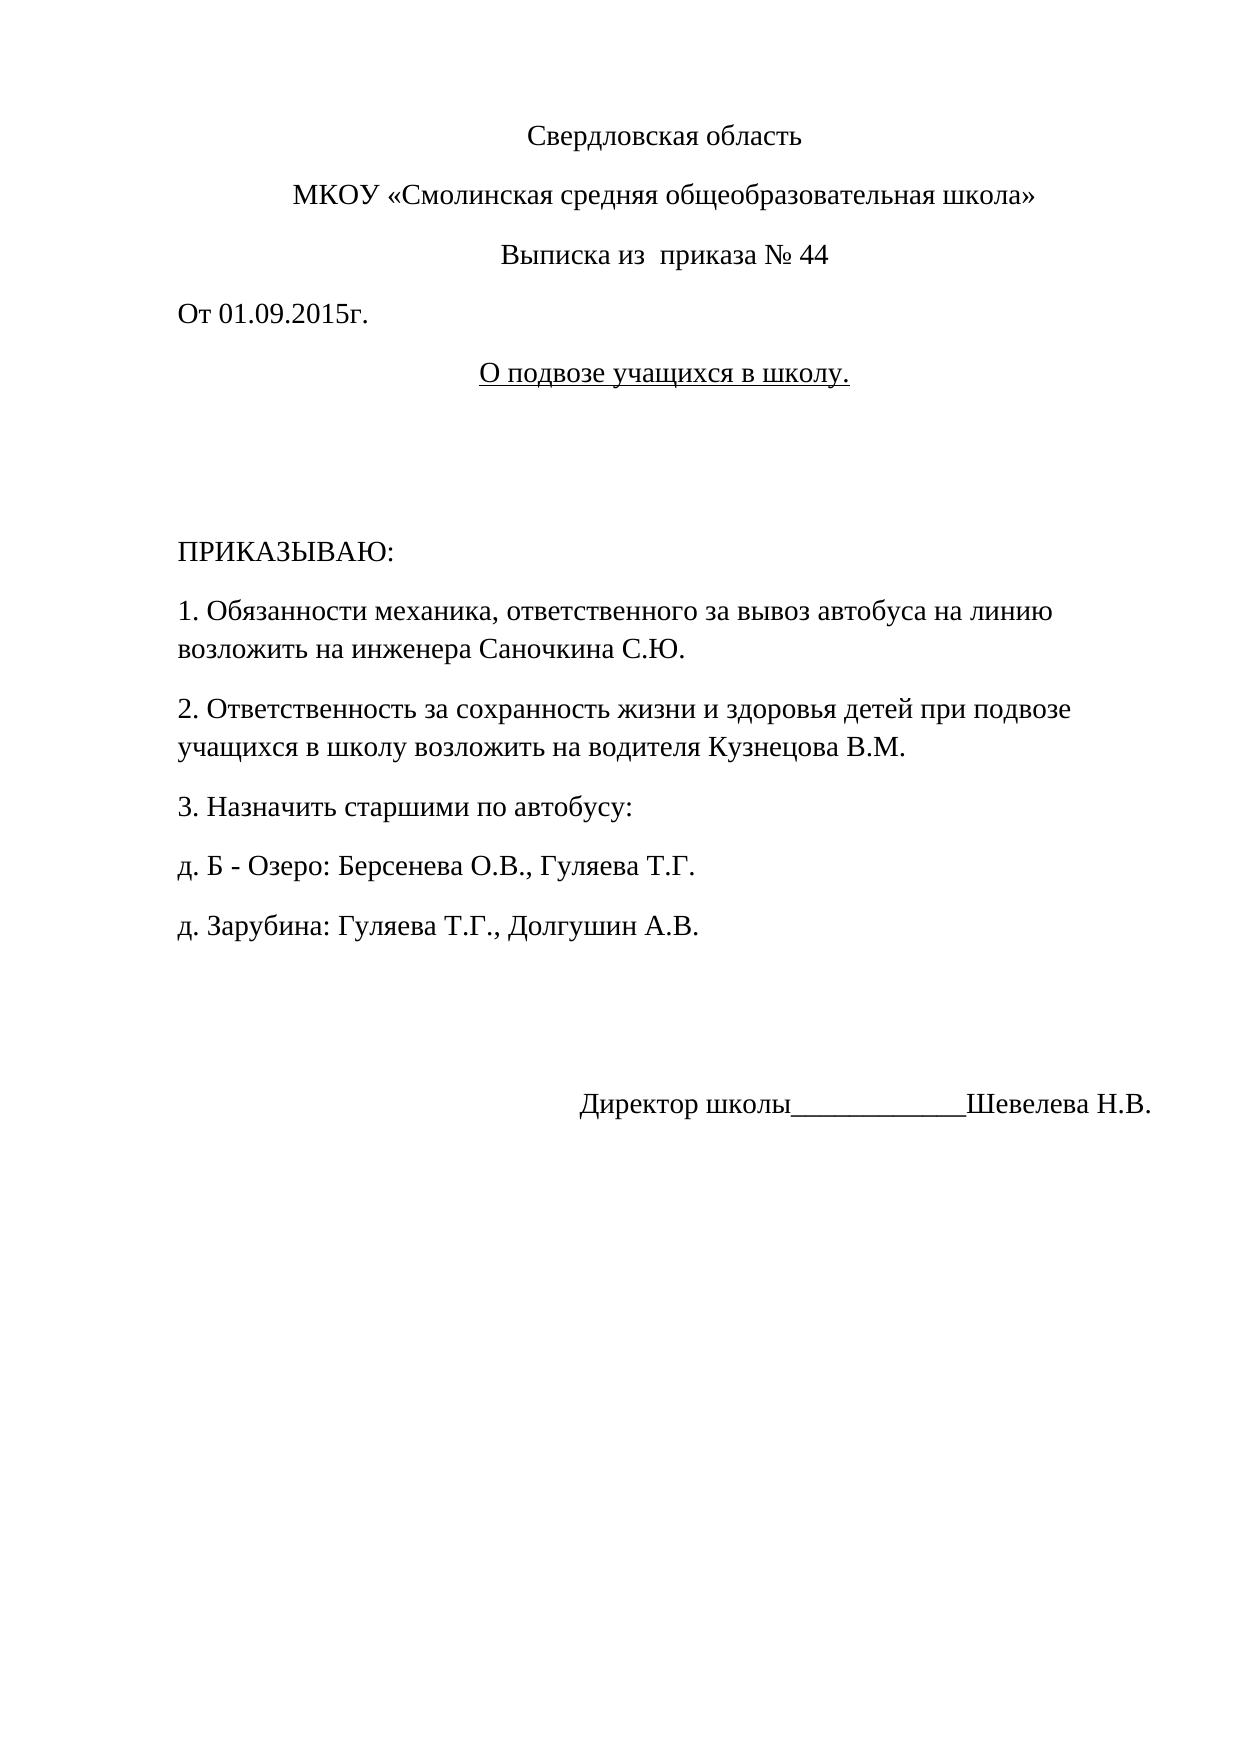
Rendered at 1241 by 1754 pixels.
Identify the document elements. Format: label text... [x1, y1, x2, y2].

text Директор школы____________Шевелева Н.В. [177, 1086, 1152, 1119]
text О подвозе учащихся в школу. [177, 356, 1152, 389]
text д. Зарубина: Гуляева Т.Г., Долгушин А.В. [177, 908, 1152, 941]
text 2. Ответственность за сохранность жизни и здоровья детей при подвозе учащихся в школу возложить на водителя Кузнецова В.М. [177, 691, 1152, 763]
text МКОУ «Смолинская средняя общеобразовательная школа» [177, 177, 1152, 211]
text От 01.09.2015г. [177, 296, 1152, 330]
text ПРИКАЗЫВАЮ: [177, 534, 1152, 567]
text 3. Назначить старшими по автобусу: [177, 789, 1152, 822]
text д. Б - Озеро: Берсенева О.В., Гуляева Т.Г. [177, 848, 1152, 882]
text Свердловская область [177, 118, 1152, 152]
text Выписка из приказа № 44 [177, 237, 1152, 270]
text 1. Обязанности механика, ответственного за вывоз автобуса на линию возложить на инженера Саночкина С.Ю. [177, 593, 1152, 665]
